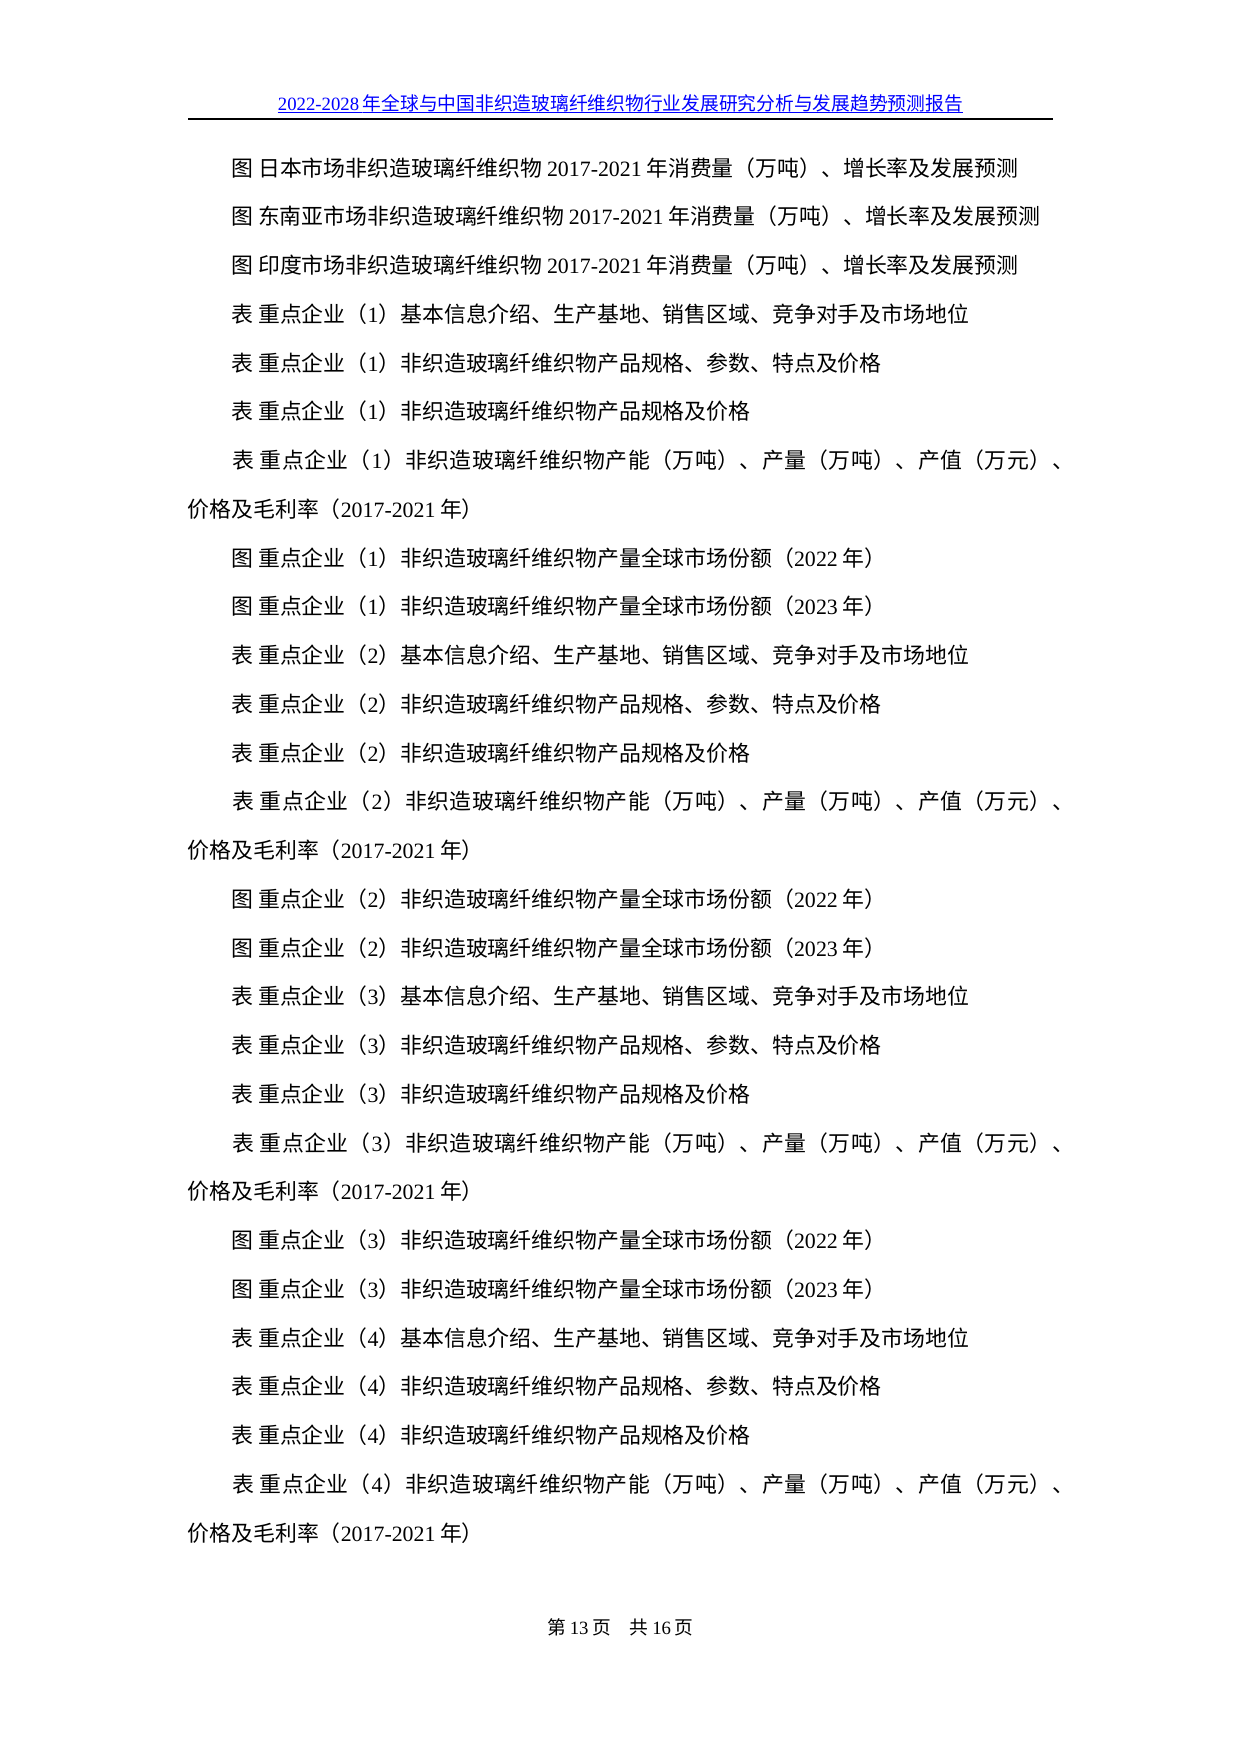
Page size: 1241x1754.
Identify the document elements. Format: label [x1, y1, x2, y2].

text [187, 150, 1053, 1548]
